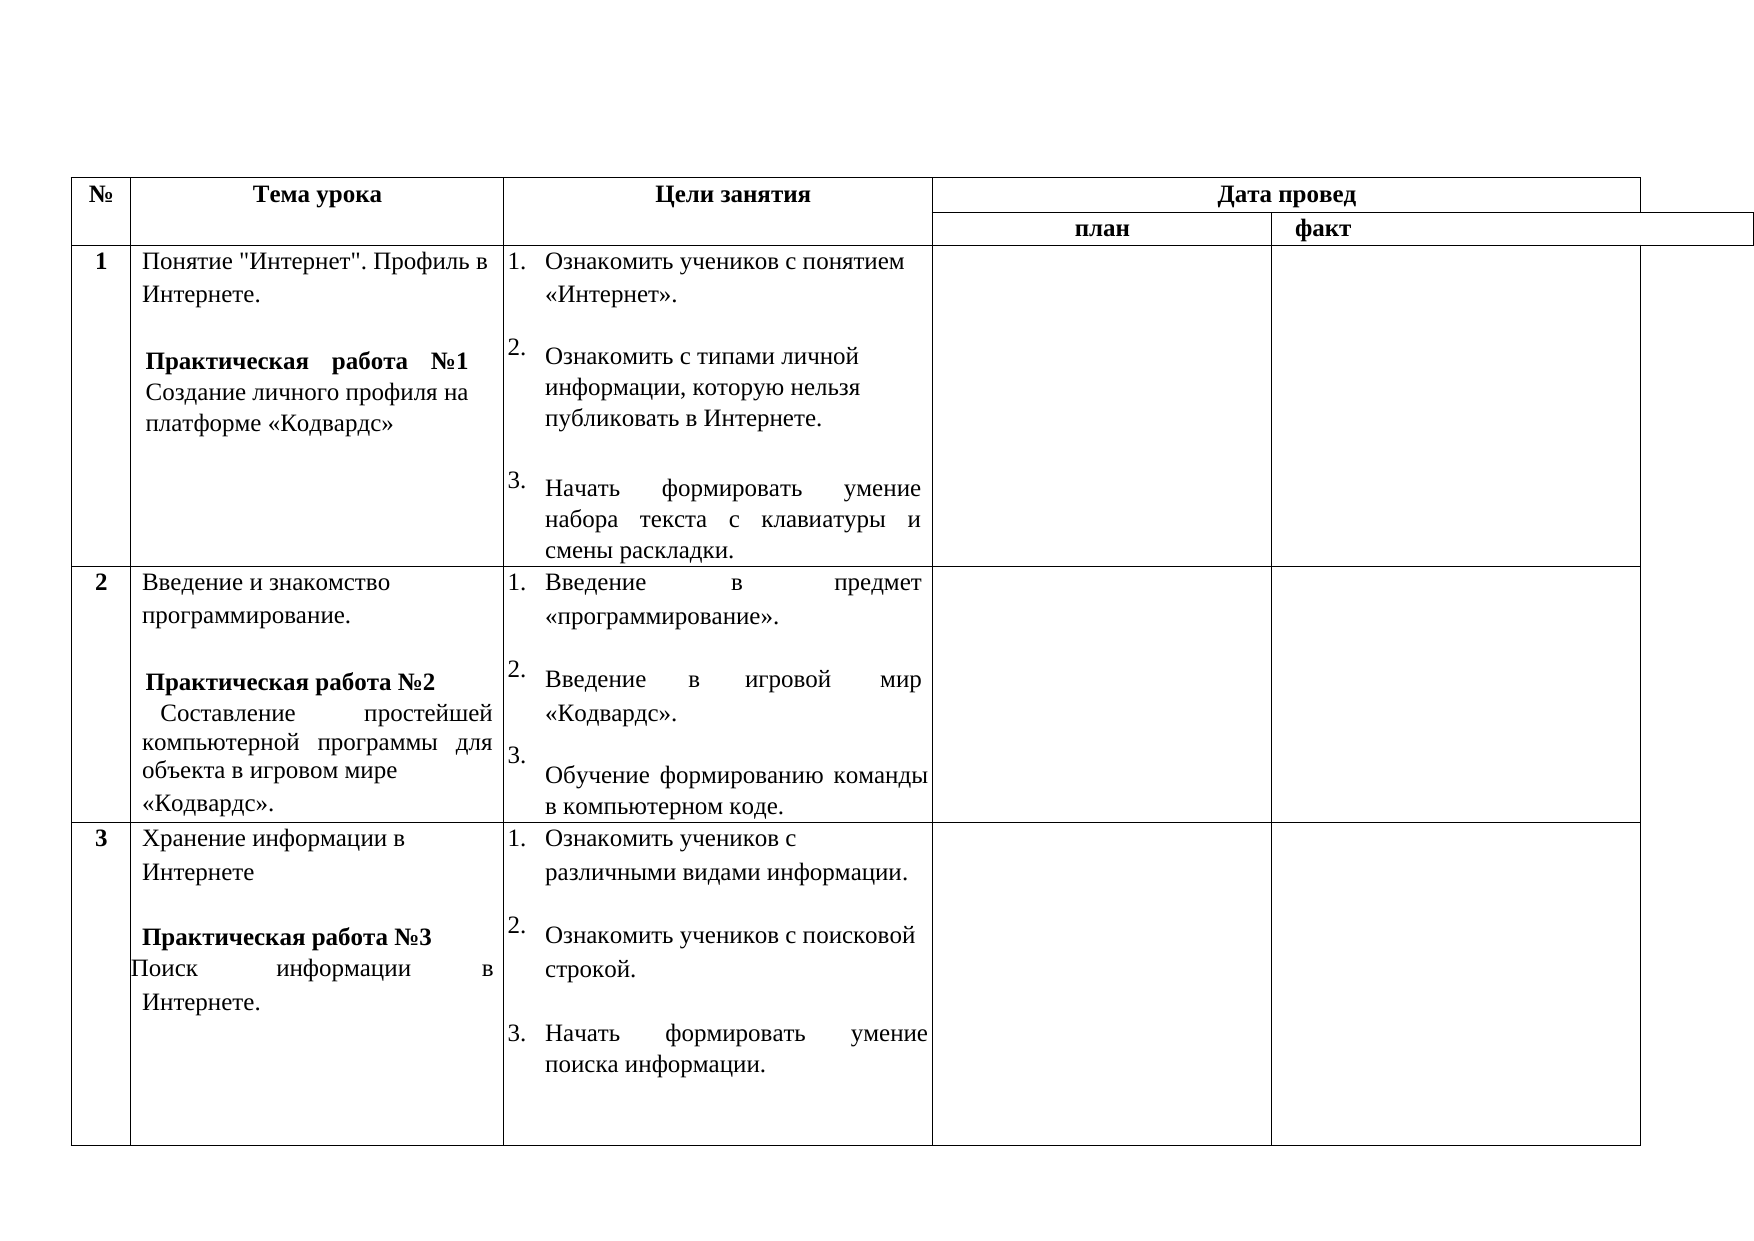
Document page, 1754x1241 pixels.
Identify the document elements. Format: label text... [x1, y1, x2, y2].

table_cell Ознакомить учеников с различными видами информации. Ознакомить учеников с поисковой строкой. [544, 823, 932, 1018]
table_header № [72, 178, 130, 244]
table_cell [1272, 246, 1640, 464]
table_cell [933, 465, 1271, 566]
table_cell [72, 465, 130, 566]
table_cell 3 [72, 823, 130, 1018]
table_header Тема урока [131, 178, 503, 244]
table_cell [1272, 567, 1640, 822]
table_cell [933, 823, 1271, 1018]
table_cell 2 [72, 567, 130, 822]
table_cell план [933, 213, 1271, 244]
table_cell Ознакомить учеников с понятием «Интернет». Ознакомить с типами личной информации, которую нельзя публиковать в Интернете. [544, 246, 932, 464]
table_cell 1. 2. [504, 246, 544, 464]
table_cell 1 [72, 246, 130, 464]
table_cell [933, 567, 1271, 822]
table_cell [1272, 465, 1640, 566]
table_cell Понятие "Интернет". Профиль в Интернете. Практическая работа №1 Создание личного профиля на платформе «Кодвардс» [131, 246, 503, 464]
table_cell 1. 2. [504, 823, 544, 1018]
table_header [504, 178, 544, 244]
table_cell 3. [504, 465, 544, 566]
table_cell [131, 1018, 503, 1145]
table_cell [1272, 823, 1640, 1018]
table_header Цели занятия [544, 178, 932, 244]
table_cell Начать формировать умение поиска информации. [544, 1018, 932, 1145]
table_cell Введение и знакомство программирование. Практическая работа №2 Составление простейшей компьютерной программы для объекта в игровом мире «Кодвардс». [131, 567, 503, 822]
table_cell факт [1272, 213, 1753, 244]
table_cell Введение в предмет «программирование». Введение в игровой мир «Кодвардс». Обучение формированию команды в компьютерном коде. [544, 567, 932, 822]
table_cell 3. [504, 1018, 544, 1145]
table_cell [1272, 1018, 1640, 1145]
table_cell [131, 465, 503, 566]
table_cell Начать формировать умение набора текста с клавиатуры и смены раскладки. [544, 465, 932, 566]
table_cell [933, 1018, 1271, 1145]
table_cell Хранение информации в Интернете Практическая работа №3 Поиск информации в Интернете. [131, 823, 503, 1018]
table_cell [72, 1018, 130, 1145]
table_cell [933, 246, 1271, 464]
table_cell 1. 2. 3. [504, 567, 544, 822]
table_header Дата провед [933, 178, 1640, 212]
